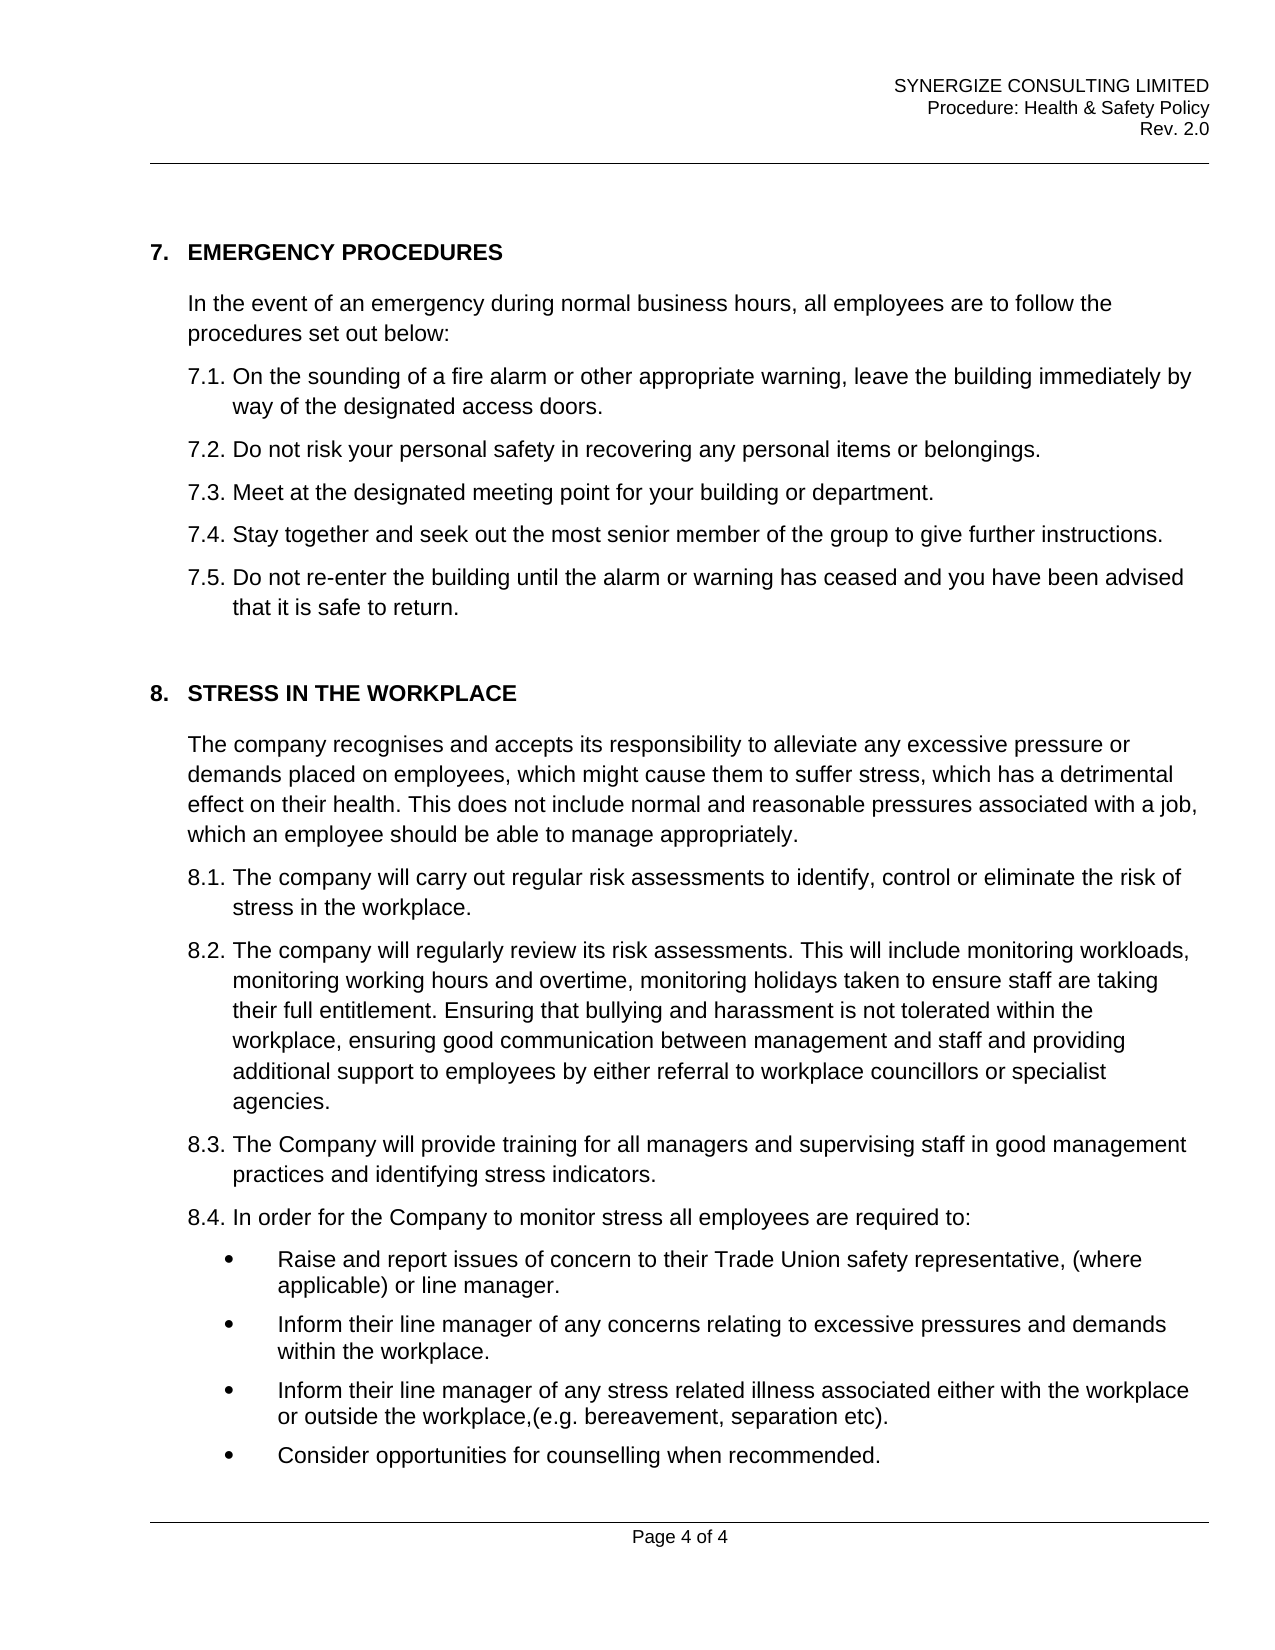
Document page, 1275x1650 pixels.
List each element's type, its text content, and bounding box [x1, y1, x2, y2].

text Meet at the designated meeting point for your building or department. [187, 478, 1209, 505]
list Inform their line manager of any stress related illness associated either with the workplace or outside the workplace,(e.g. bereavement, separation etc). [225, 1377, 1209, 1429]
text On the sounding of a fire alarm or other appropriate warning, leave the building immediately by way of the designated access doors. [187, 363, 1209, 419]
list Inform their line manager of any concerns relating to excessive pressures and demands within the workplace. [225, 1311, 1209, 1364]
text Do not risk your personal safety in recovering any personal items or belongings. [187, 436, 1209, 462]
text The Company will provide training for all managers and supervising staff in good management practices and identifying stress indicators. [187, 1131, 1209, 1187]
text In order for the Company to monitor stress all employees are required to: [187, 1203, 1209, 1230]
text Stay together and seek out the most senior member of the group to give further instructions. [187, 521, 1209, 547]
text The company will carry out regular risk assessments to identify, control or eliminate the risk of stress in the workplace. [187, 864, 1209, 920]
list Consider opportunities for counselling when recommended. [225, 1442, 1209, 1468]
text The company will regularly review its risk assessments. This will include monitoring workloads, monitoring working hours and overtime, monitoring holidays taken to ensure staff are taking their full entitlement. Ensuring that bullying and harassment is not tolerated within the workplace, ensuring good communication between management and staff and providing additional support to employees by either referral to workplace councillors or specialist agencies. [187, 937, 1209, 1114]
list Raise and report issues of concern to their Trade Union safety representative, (where applicable) or line manager. [225, 1246, 1209, 1299]
list The company recognises and accepts its responsibility to alleviate any excessive pressure or demands placed on employees, which might cause them to suffer stress, which has a detrimental effect on their health. This does not include normal and reasonable pressures associated with a job, which an employee should be able to manage appropriately. [187, 731, 1209, 847]
text EMERGENCY PROCEDURES [150, 239, 1209, 265]
list In the event of an emergency during normal business hours, all employees are to follow the procedures set out below: [187, 290, 1209, 346]
text STRESS IN THE WORKPLACE [150, 679, 1209, 706]
text Do not re-enter the building until the alarm or warning has ceased and you have been advised that it is safe to return. [187, 564, 1209, 620]
